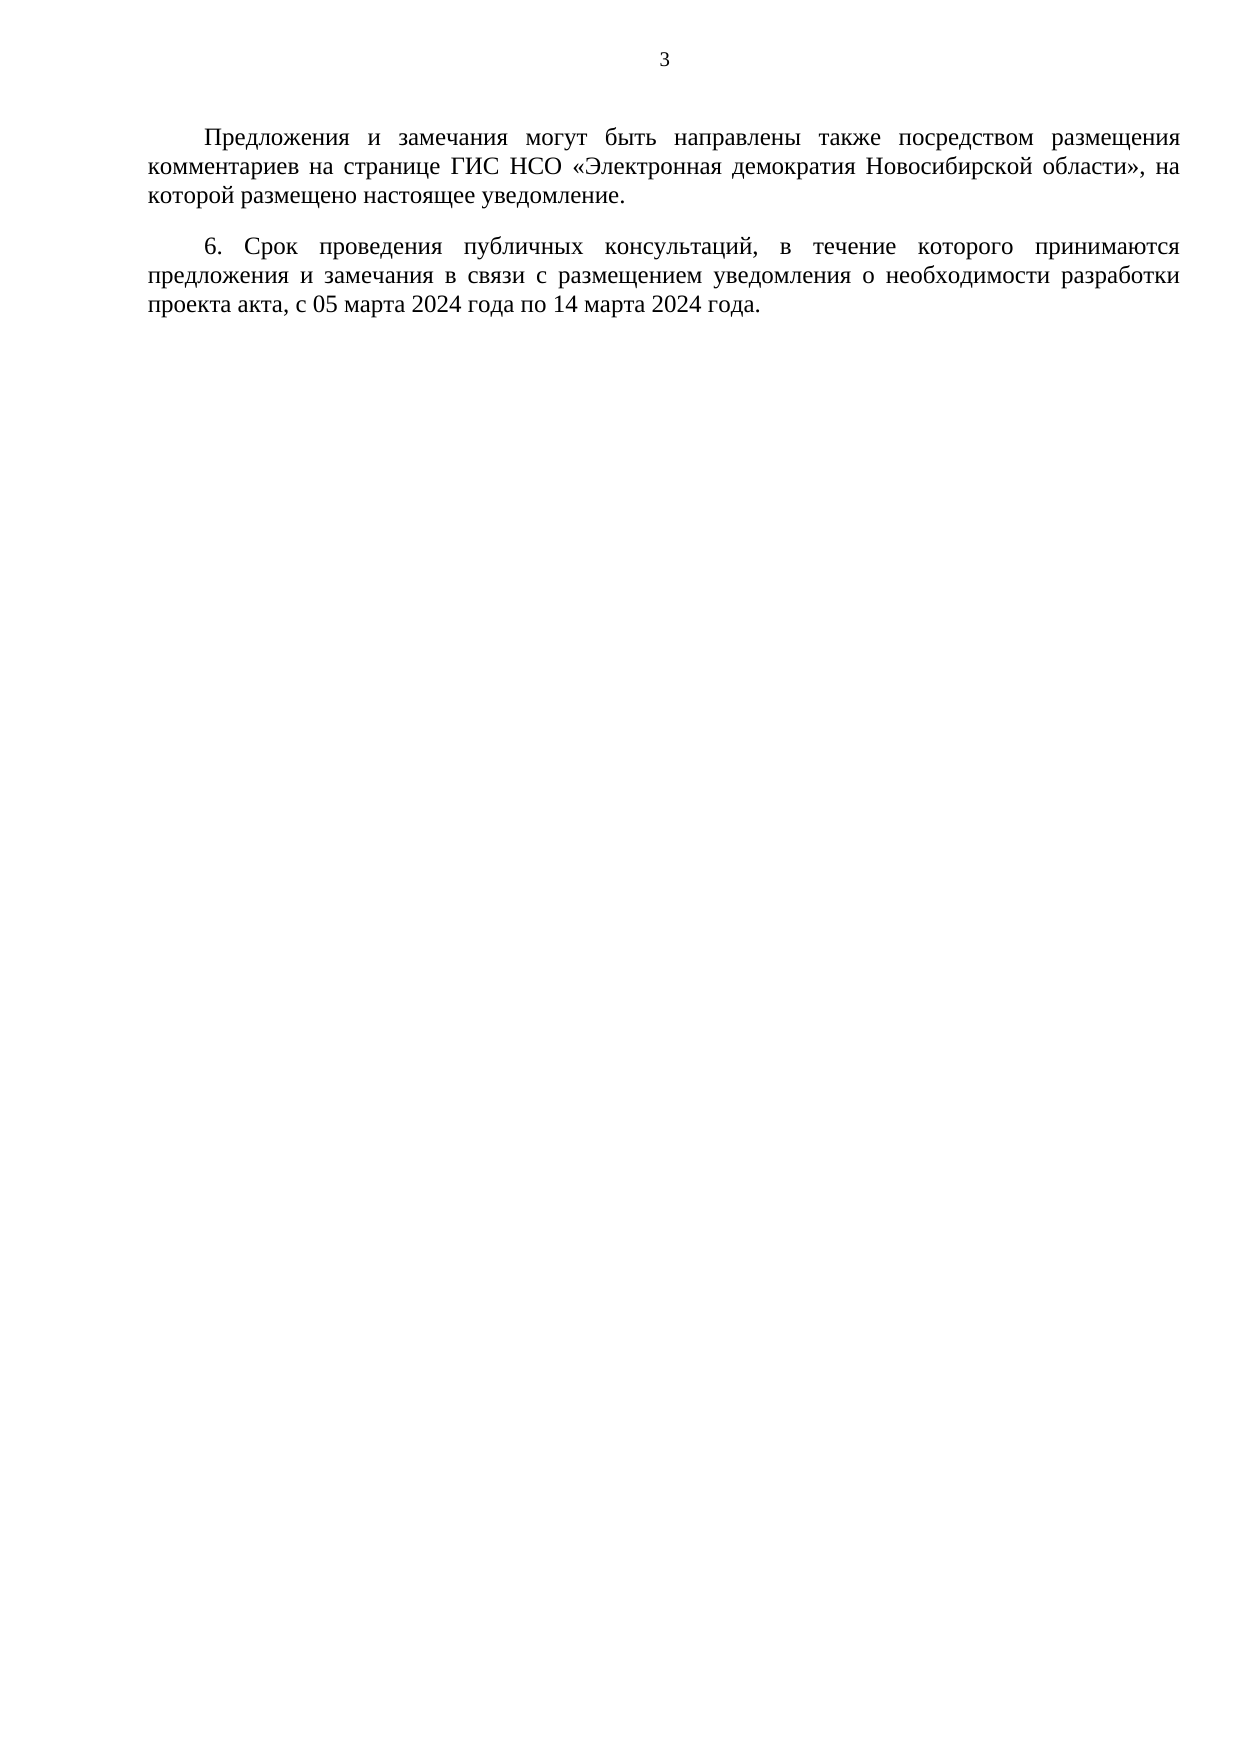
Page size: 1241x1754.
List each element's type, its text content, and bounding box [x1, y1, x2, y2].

text Предложения и замечания могут быть направлены также посредством размещения комментариев на странице ГИС НСО «Электронная демократия Новосибирской области», на которой размещено настоящее уведомление. [148, 122, 1181, 208]
text 6. Срок проведения публичных консультаций, в течение которого принимаются предложения и замечания в связи с размещением уведомления о необходимости разработки проекта акта, с 05 марта 2024 года по 14 марта 2024 года. [148, 231, 1181, 318]
